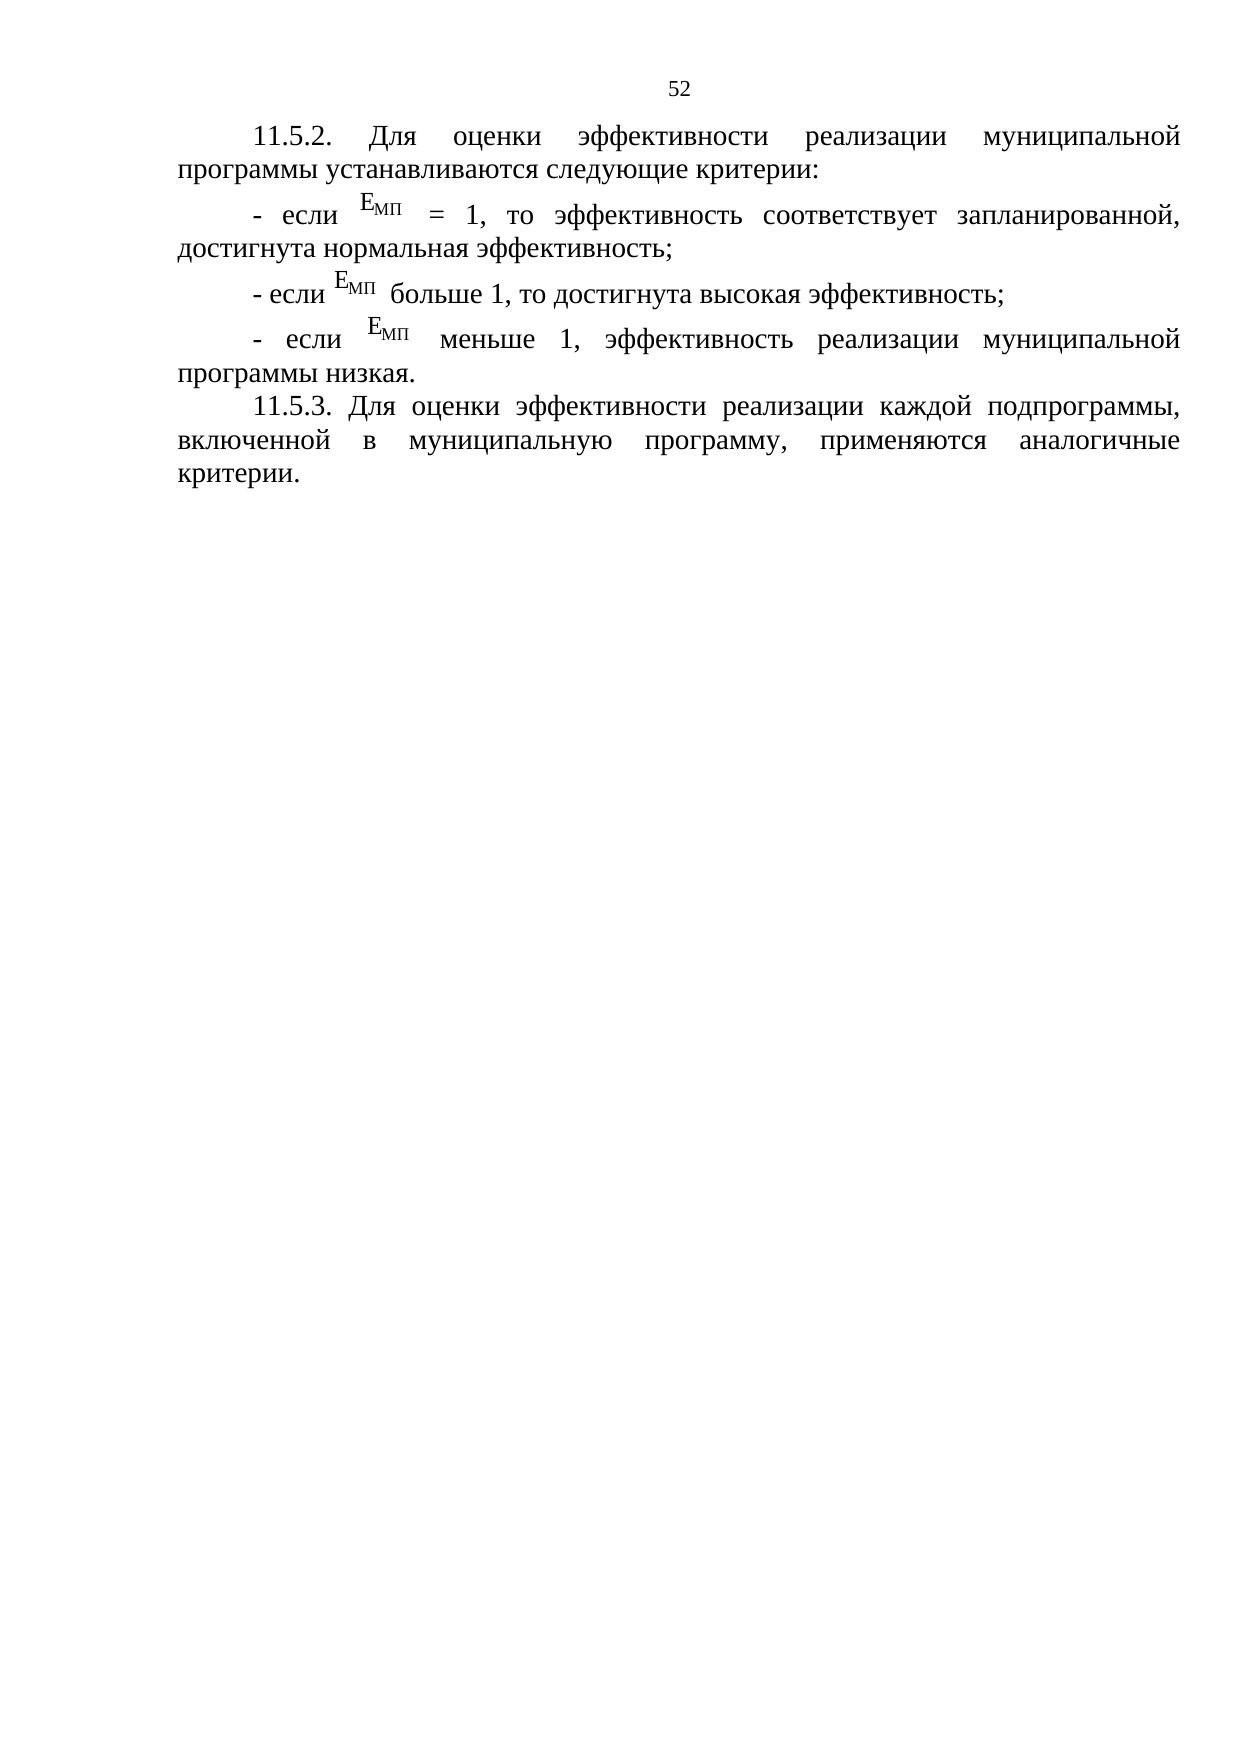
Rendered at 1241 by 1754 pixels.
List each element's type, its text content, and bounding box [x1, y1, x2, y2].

text 11.5.3. Для оценки эффективности реализации каждой подпрограммы, включенной в муниципальную программу, применяются аналогичные критерии. [177, 388, 1181, 489]
text - если меньше 1, эффективность реализации муниципальной программы низкая. [177, 309, 1181, 388]
text 11.5.2. Для оценки эффективности реализации муниципальной программы устанавливаются следующие критерии: [177, 118, 1181, 185]
text - если больше 1, то достигнута высокая эффективность; [177, 264, 1181, 309]
text - если = 1, то эффективность соответствует запланированной, достигнута нормальная эффективность; [177, 185, 1181, 264]
